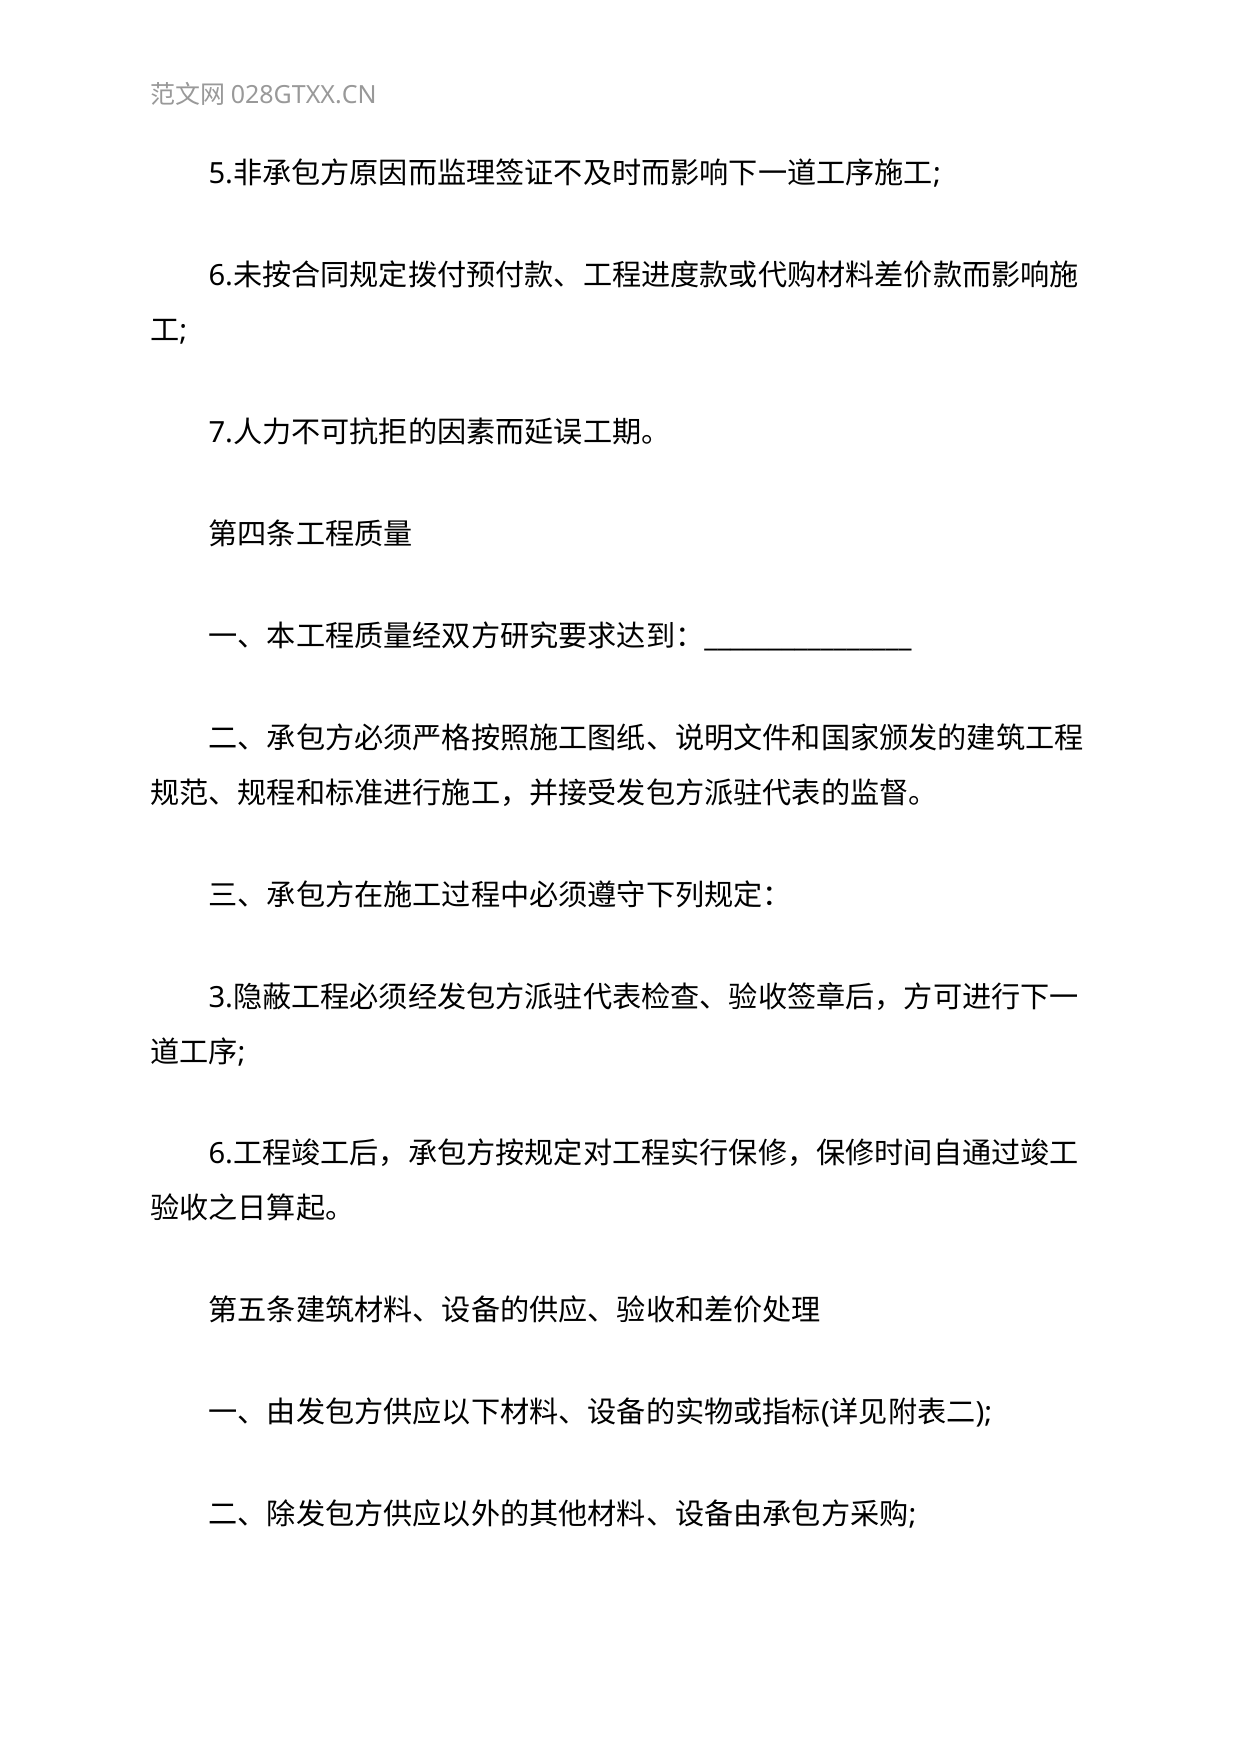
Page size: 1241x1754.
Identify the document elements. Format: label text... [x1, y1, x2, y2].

text 一、由发包方供应以下材料、设备的实物或指标(详见附表二); [150, 1389, 1090, 1431]
text 6.未按合同规定拨付预付款、工程进度款或代购材料差价款而影响施工; [150, 252, 1090, 349]
text 第四条工程质量 [150, 511, 1090, 553]
text 5.非承包方原因而监理签证不及时而影响下一道工序施工; [150, 150, 1090, 192]
text 第五条建筑材料、设备的供应、验收和差价处理 [150, 1287, 1090, 1329]
text 二、承包方必须严格按照施工图纸、说明文件和国家颁发的建筑工程规范、规程和标准进行施工，并接受发包方派驻代表的监督。 [150, 715, 1090, 812]
text 二、除发包方供应以外的其他材料、设备由承包方采购; [150, 1491, 1090, 1533]
text 3.隐蔽工程必须经发包方派驻代表检查、验收签章后，方可进行下一道工序; [150, 973, 1090, 1071]
text 7.人力不可抗拒的因素而延误工期。 [150, 409, 1090, 451]
text 6.工程竣工后，承包方按规定对工程实行保修，保修时间自通过竣工验收之日算起。 [150, 1130, 1090, 1227]
text 一、本工程质量经双方研究要求达到：________________ [150, 613, 1090, 655]
text 三、承包方在施工过程中必须遵守下列规定： [150, 871, 1090, 914]
